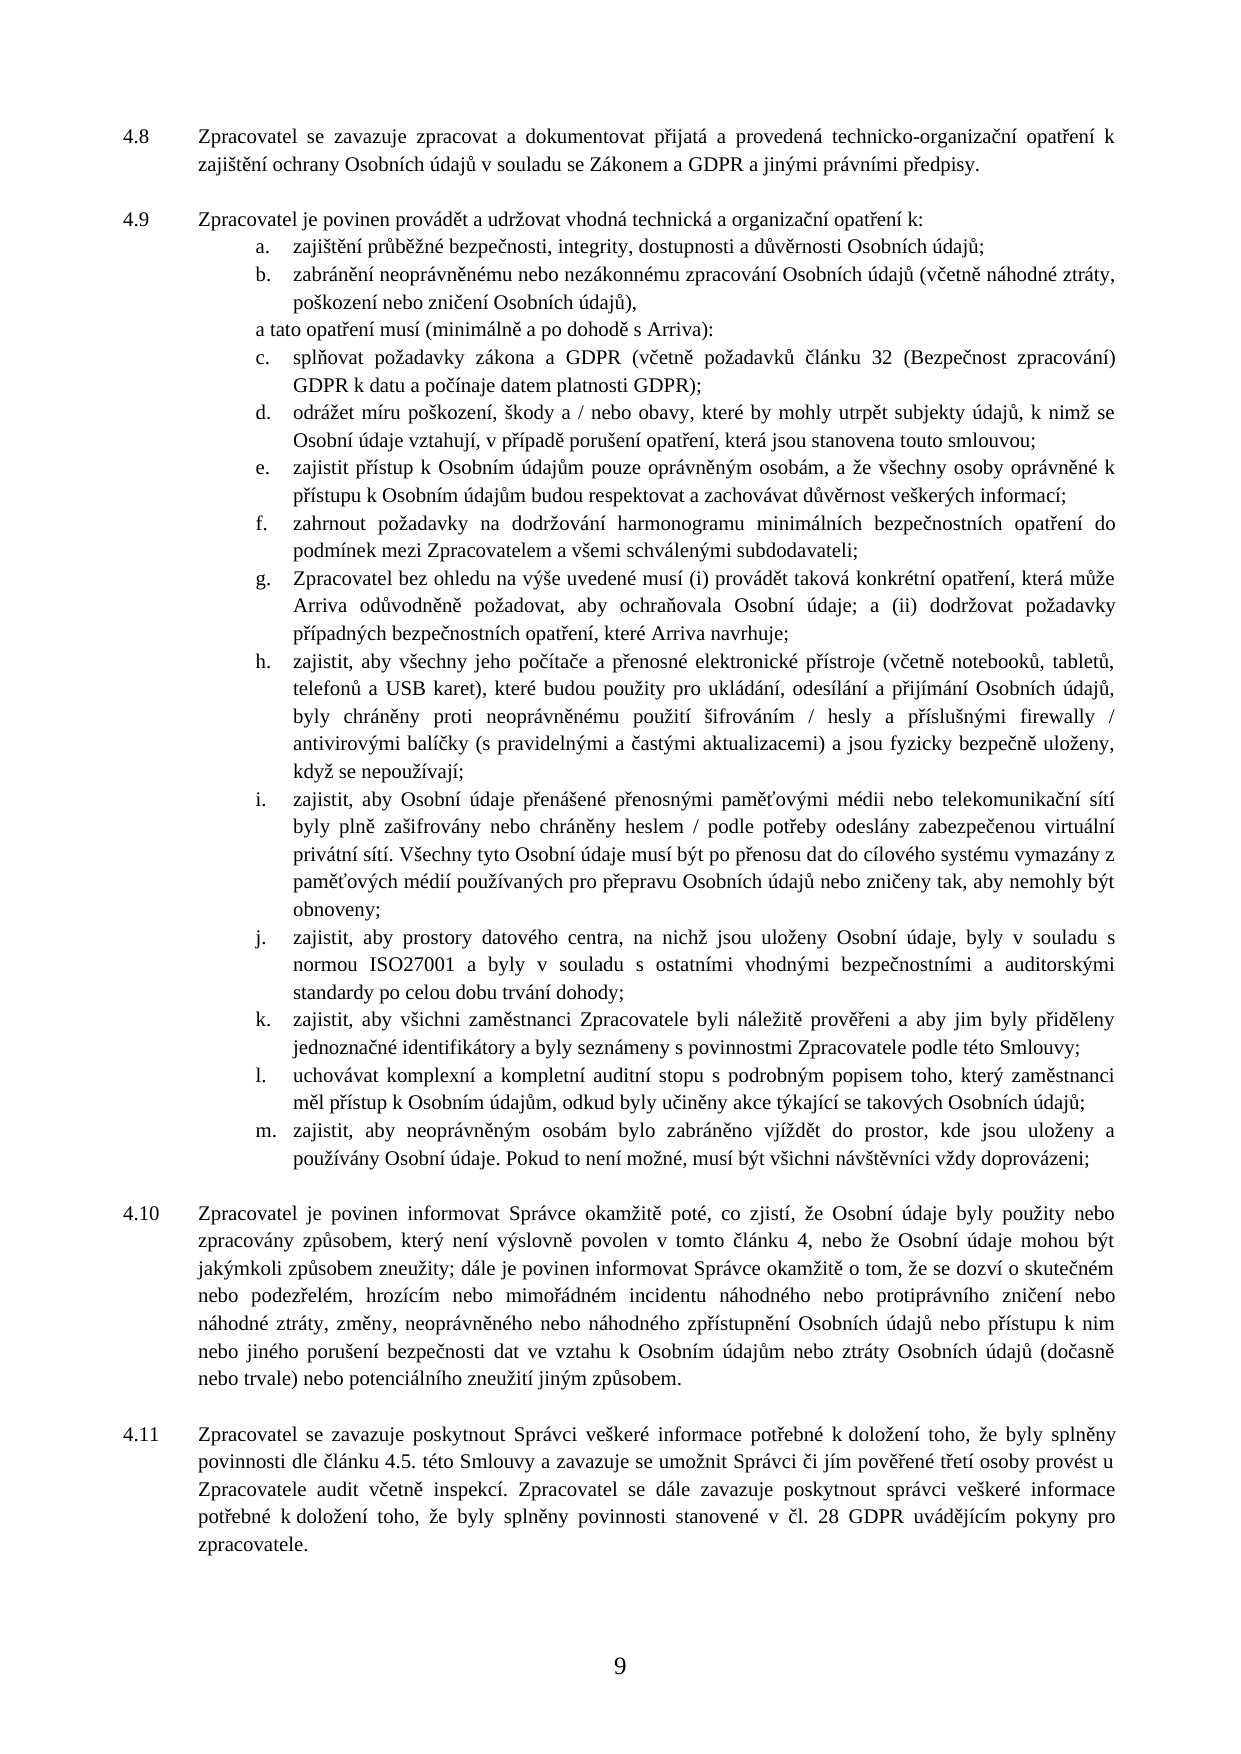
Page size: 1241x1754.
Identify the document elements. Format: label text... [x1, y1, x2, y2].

list zajistit, aby prostory datového centra, na nichž jsou uloženy Osobní údaje, byly v souladu s normou ISO27001 a byly v souladu s ostatními vhodnými bezpečnostními a auditorskými standardy po celou dobu trvání dohody; [255, 924, 1116, 1004]
list uchovávat komplexní a kompletní auditní stopu s podrobným popisem toho, který zaměstnanci měl přístup k Osobním údajům, odkud byly učiněny akce týkající se takových Osobních údajů; [255, 1063, 1116, 1114]
text a tato opatření musí (minimálně a po dohodě s Arriva): [255, 317, 1116, 341]
list Zpracovatel je povinen provádět a udržovat vhodná technická a organizační opatření k: [123, 207, 1116, 231]
list zabránění neoprávněnému nebo nezákonnému zpracování Osobních údajů (včetně náhodné ztráty, poškození nebo zničení Osobních údajů), [255, 262, 1116, 314]
list Zpracovatel se zavazuje poskytnout Správci veškeré informace potřebné k doložení toho, že byly splněny povinnosti dle článku 4.5. této Smlouvy a zavazuje se umožnit Správci či jím pověřené třetí osoby provést u Zpracovatele audit včetně inspekcí. Zpracovatel se dále zavazuje poskytnout správci veškeré informace potřebné k doložení toho, že byly splněny povinnosti stanovené v čl. 28 GDPR uvádějícím pokyny pro zpracovatele. [123, 1421, 1116, 1556]
list zajistit, aby všechny jeho počítače a přenosné elektronické přístroje (včetně notebooků, tabletů, telefonů a USB karet), které budou použity pro ukládání, odesílání a přijímání Osobních údajů, byly chráněny proti neoprávněnému použití šifrováním / hesly a příslušnými firewally / antivirovými balíčky (s pravidelnými a častými aktualizacemi) a jsou fyzicky bezpečně uloženy, když se nepoužívají; [255, 648, 1116, 783]
list Zpracovatel je povinen informovat Správce okamžitě poté, co zjistí, že Osobní údaje byly použity nebo zpracovány způsobem, který není výslovně povolen v tomto článku 4, nebo že Osobní údaje mohou být jakýmkoli způsobem zneužity; dále je povinen informovat Správce okamžitě o tom, že se dozví o skutečném nebo podezřelém, hrozícím nebo mimořádném incidentu náhodného nebo protiprávního zničení nebo náhodné ztráty, změny, neoprávněného nebo náhodného zpřístupnění Osobních údajů nebo přístupu k nim nebo jiného porušení bezpečnosti dat ve vztahu k Osobním údajům nebo ztráty Osobních údajů (dočasně nebo trvale) nebo potenciálního zneužití jiným způsobem. [123, 1201, 1116, 1390]
list zahrnout požadavky na dodržování harmonogramu minimálních bezpečnostních opatření do podmínek mezi Zpracovatelem a všemi schválenými subdodavateli; [255, 511, 1116, 562]
list splňovat požadavky zákona a GDPR (včetně požadavků článku 32 (Bezpečnost zpracování) GDPR k datu a počínaje datem platnosti GDPR); [255, 345, 1116, 397]
list odrážet míru poškození, škody a / nebo obavy, které by mohly utrpět subjekty údajů, k nimž se Osobní údaje vztahují, v případě porušení opatření, která jsou stanovena touto smlouvou; [255, 400, 1116, 452]
list Zpracovatel bez ohledu na výše uvedené musí (i) provádět taková konkrétní opatření, která může Arriva odůvodněně požadovat, aby ochraňovala Osobní údaje; a (ii) dodržovat požadavky případných bezpečnostních opatření, které Arriva navrhuje; [255, 566, 1116, 645]
list Zpracovatel se zavazuje zpracovat a dokumentovat přijatá a provedená technicko-organizační opatření k zajištění ochrany Osobních údajů v souladu se Zákonem a GDPR a jinými právními předpisy. [123, 124, 1116, 176]
list zajistit, aby neoprávněným osobám bylo zabráněno vjíždět do prostor, kde jsou uloženy a používány Osobní údaje. Pokud to není možné, musí být všichni návštěvníci vždy doprovázeni; [255, 1118, 1116, 1169]
list zajistit, aby všichni zaměstnanci Zpracovatele byli náležitě prověřeni a aby jim byly přiděleny jednoznačné identifikátory a byly seznámeny s povinnostmi Zpracovatele podle této Smlouvy; [255, 1007, 1116, 1059]
list zajistit, aby Osobní údaje přenášené přenosnými paměťovými médii nebo telekomunikační sítí byly plně zašifrovány nebo chráněny heslem / podle potřeby odeslány zabezpečenou virtuální privátní sítí. Všechny tyto Osobní údaje musí být po přenosu dat do cílového systému vymazány z paměťových médií používaných pro přepravu Osobních údajů nebo zničeny tak, aby nemohly být obnoveny; [255, 787, 1116, 921]
list zajistit přístup k Osobním údajům pouze oprávněným osobám, a že všechny osoby oprávněné k přístupu k Osobním údajům budou respektovat a zachovávat důvěrnost veškerých informací; [255, 455, 1116, 507]
list zajištění průběžné bezpečnosti, integrity, dostupnosti a důvěrnosti Osobních údajů; [255, 234, 1116, 258]
